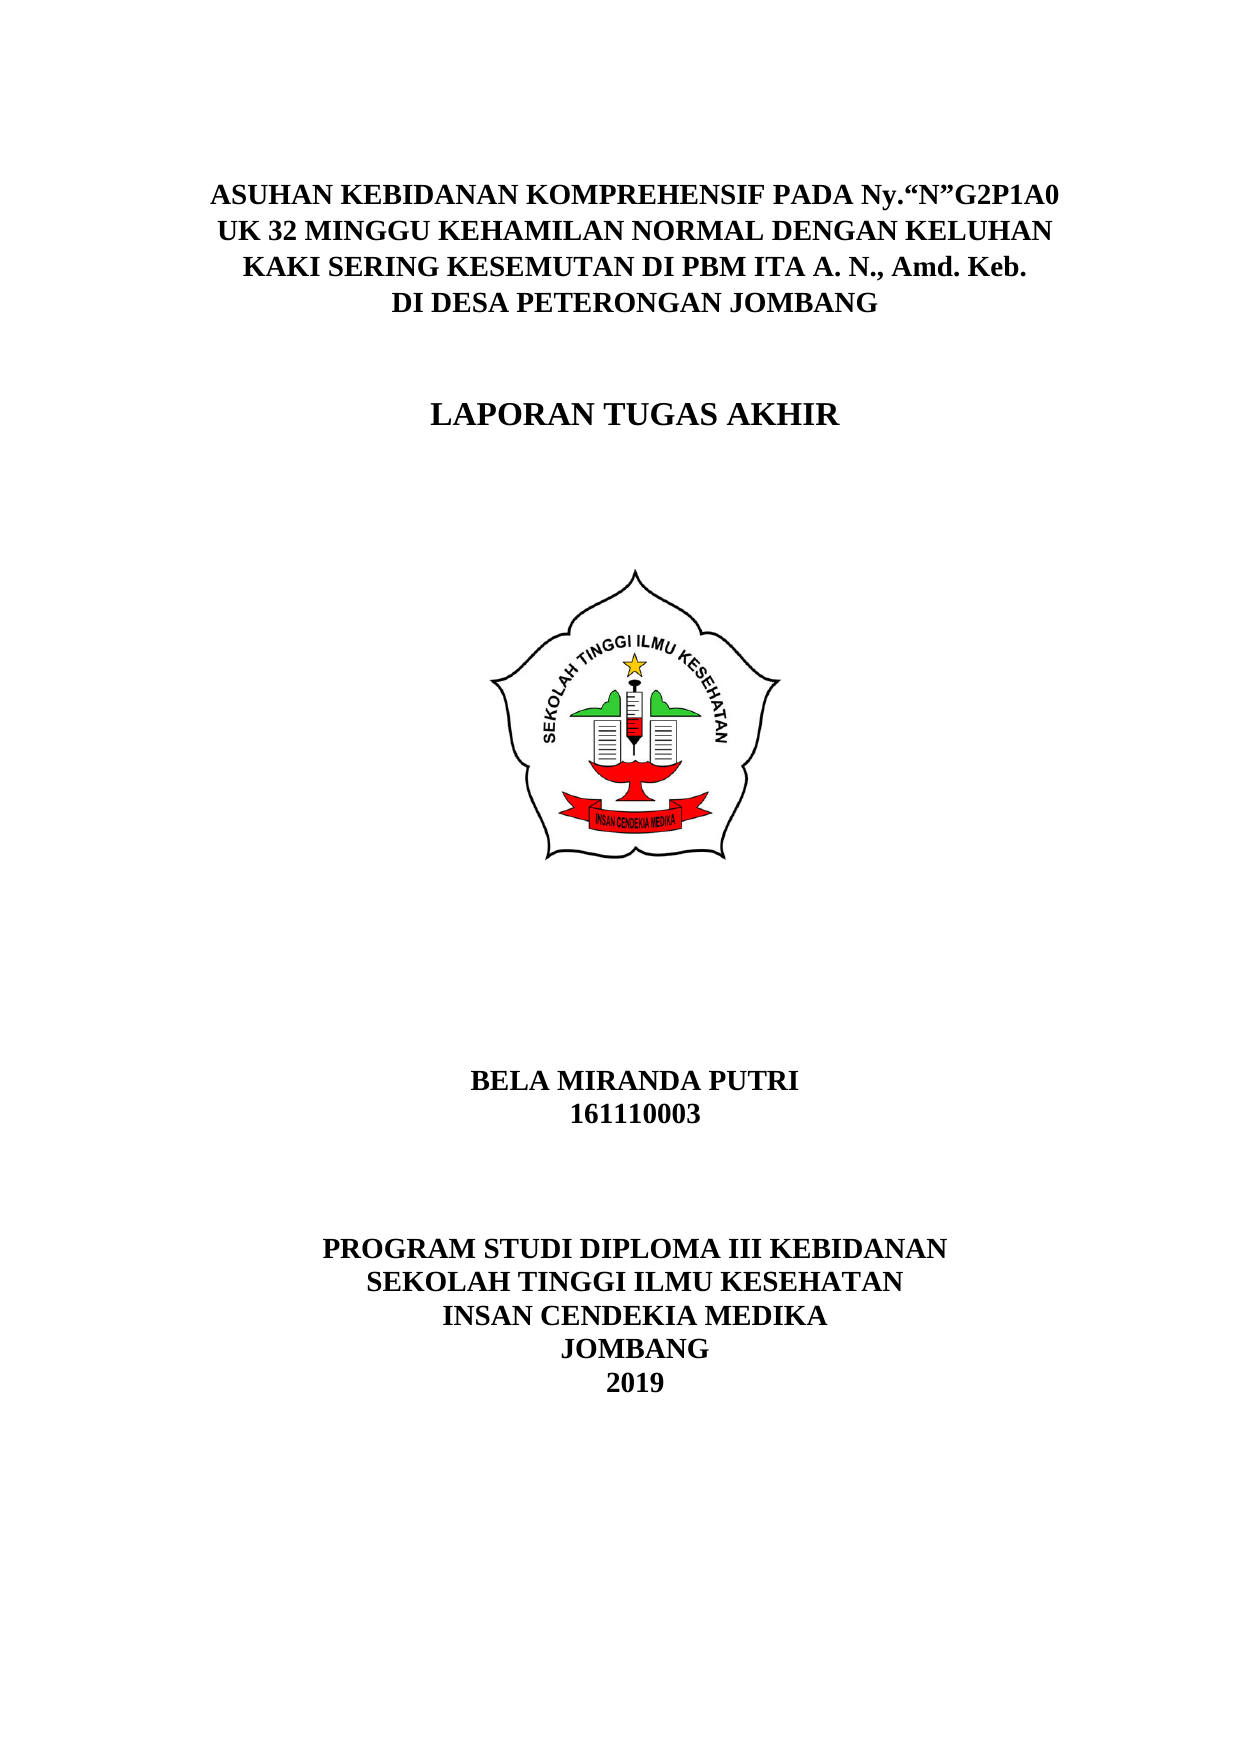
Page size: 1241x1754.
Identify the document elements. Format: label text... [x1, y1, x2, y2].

text JOMBANG [207, 1331, 1063, 1365]
text SEKOLAH TINGGI ILMU KESEHATAN [207, 1264, 1063, 1298]
text INSAN CENDEKIA MEDIKA [207, 1298, 1063, 1331]
text 2019 [207, 1365, 1063, 1398]
text 161110003 [207, 1097, 1063, 1130]
text BELA MIRANDA PUTRI [207, 1063, 1063, 1097]
text ASUHAN KEBIDANAN KOMPREHENSIF PADA Ny.“N”G2P1A0 UK 32 MINGGU KEHAMILAN NORMAL DENGAN KELUHAN KAKI SERING KESEMUTAN DI PBM ITA A. N., Amd. Keb. [207, 177, 1063, 283]
text LAPORAN TUGAS AKHIR [207, 394, 1063, 432]
text DI DESA PETERONGAN JOMBANG [207, 286, 1063, 319]
picture [487, 566, 783, 862]
text PROGRAM STUDI DIPLOMA III KEBIDANAN [207, 1231, 1063, 1264]
